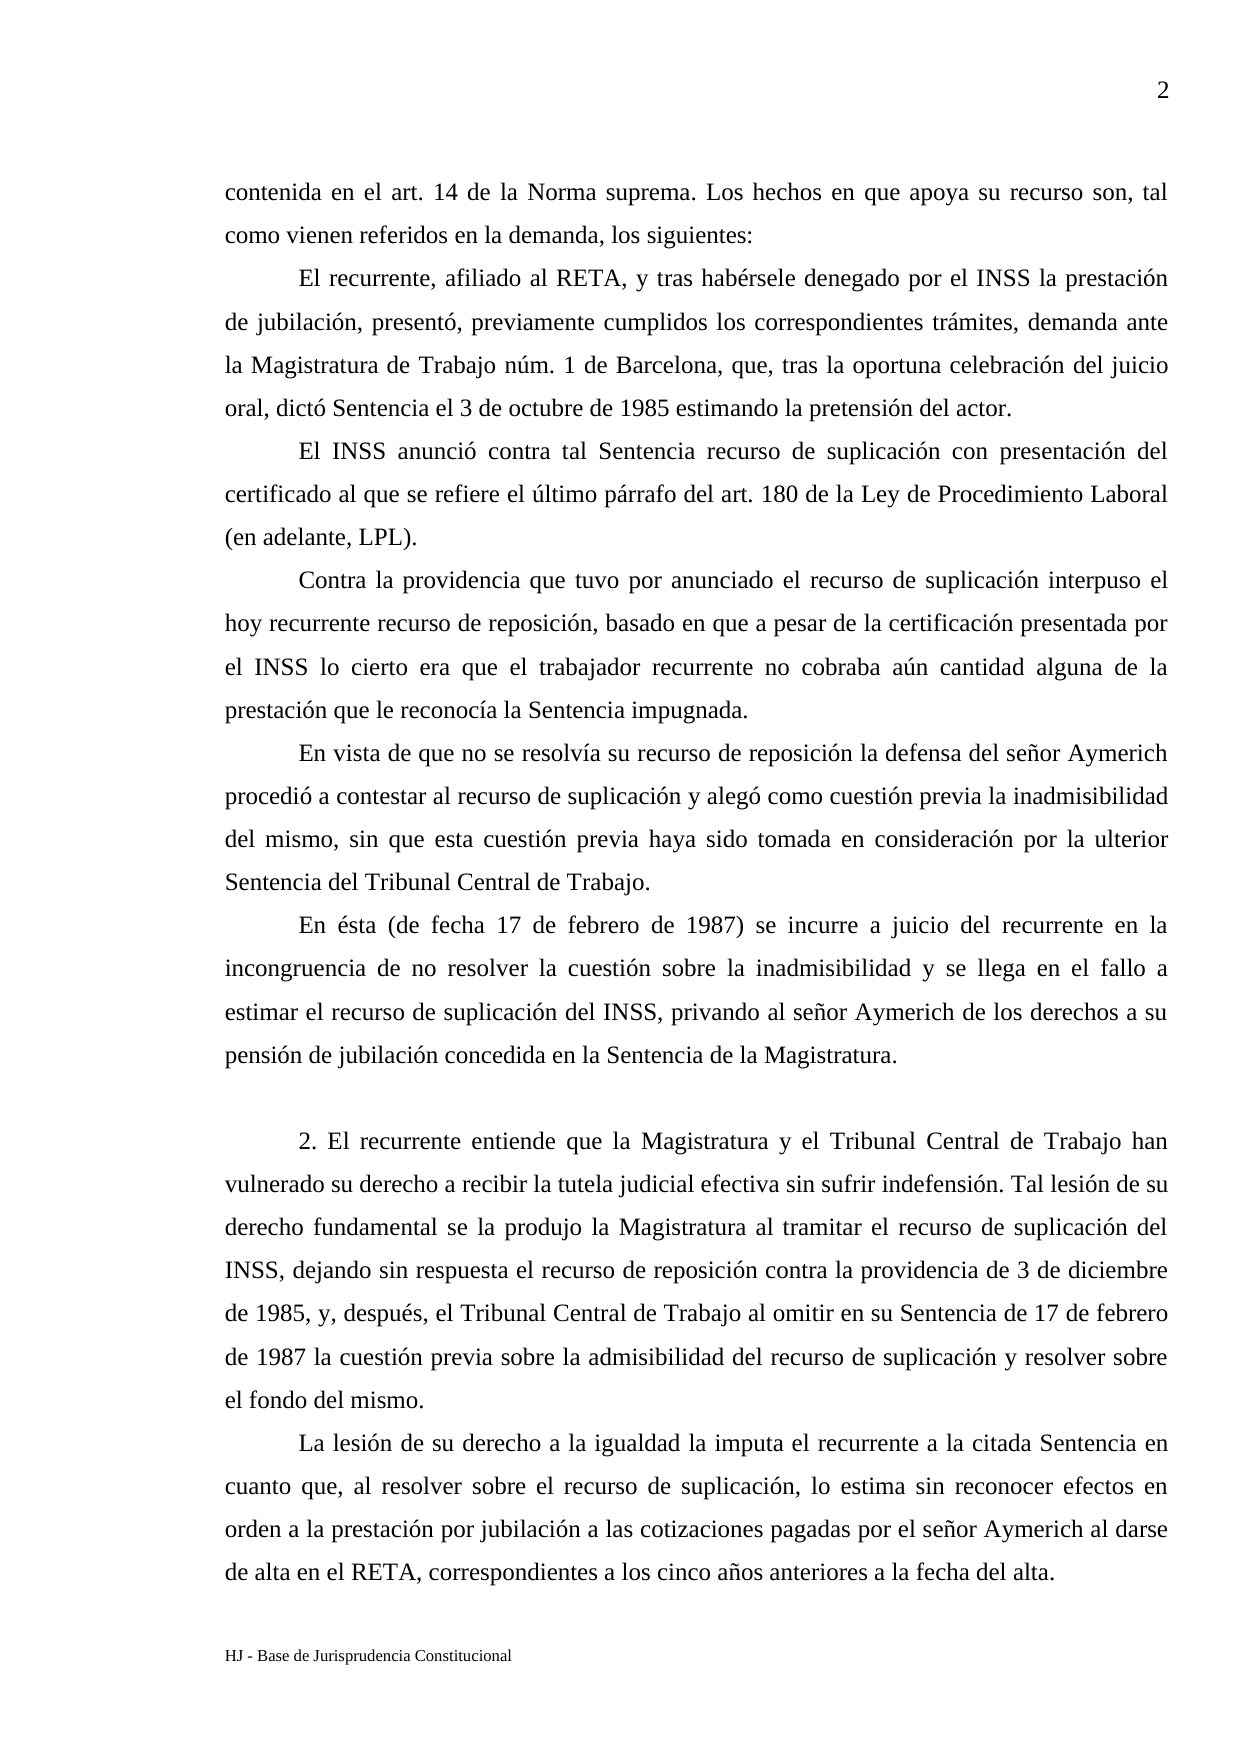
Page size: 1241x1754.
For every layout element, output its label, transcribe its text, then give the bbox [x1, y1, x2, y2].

text 2. El recurrente entiende que la Magistratura y el Tribunal Central de Trabajo han vulnerado su derecho a recibir la tutela judicial efectiva sin sufrir indefensión. Tal lesión de su derecho fundamental se la produjo la Magistratura al tramitar el recurso de suplicación del INSS, dejando sin respuesta el recurso de reposición contra la providencia de 3 de diciembre de 1985, y, después, el Tribunal Central de Trabajo al omitir en su Sentencia de 17 de febrero de 1987 la cuestión previa sobre la admisibilidad del recurso de suplicación y resolver sobre el fondo del mismo. [224, 1126, 1169, 1413]
text La lesión de su derecho a la igualdad la imputa el recurrente a la citada Sentencia en cuanto que, al resolver sobre el recurso de suplicación, lo estima sin reconocer efectos en orden a la prestación por jubilación a las cotizaciones pagadas por el señor Aymerich al darse de alta en el RETA, correspondientes a los cinco años anteriores a la fecha del alta. [224, 1428, 1169, 1586]
text El recurrente, afiliado al RETA, y tras habérsele denegado por el INSS la prestación de jubilación, presentó, previamente cumplidos los correspondientes trámites, demanda ante la Magistratura de Trabajo núm. 1 de Barcelona, que, tras la oportuna celebración del juicio oral, dictó Sentencia el 3 de octubre de 1985 estimando la pretensión del actor. [224, 263, 1169, 422]
text En vista de que no se resolvía su recurso de reposición la defensa del señor Aymerich procedió a contestar al recurso de suplicación y alegó como cuestión previa la inadmisibilidad del mismo, sin que esta cuestión previa haya sido tomada en consideración por la ulterior Sentencia del Tribunal Central de Trabajo. [224, 738, 1169, 896]
text El INSS anunció contra tal Sentencia recurso de suplicación con presentación del certificado al que se refiere el último párrafo del art. 180 de la Ley de Procedimiento Laboral (en adelante, LPL). [224, 436, 1169, 551]
text Contra la providencia que tuvo por anunciado el recurso de suplicación interpuso el hoy recurrente recurso de reposición, basado en que a pesar de la certificación presentada por el INSS lo cierto era que el trabajador recurrente no cobraba aún cantidad alguna de la prestación que le reconocía la Sentencia impugnada. [224, 565, 1169, 723]
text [224, 177, 1169, 249]
text En ésta (de fecha 17 de febrero de 1987) se incurre a juicio del recurrente en la incongruencia de no resolver la cuestión sobre la inadmisibilidad y se llega en el fallo a estimar el recurso de suplicación del INSS, privando al señor Aymerich de los derechos a su pensión de jubilación concedida en la Sentencia de la Magistratura. [224, 910, 1169, 1068]
